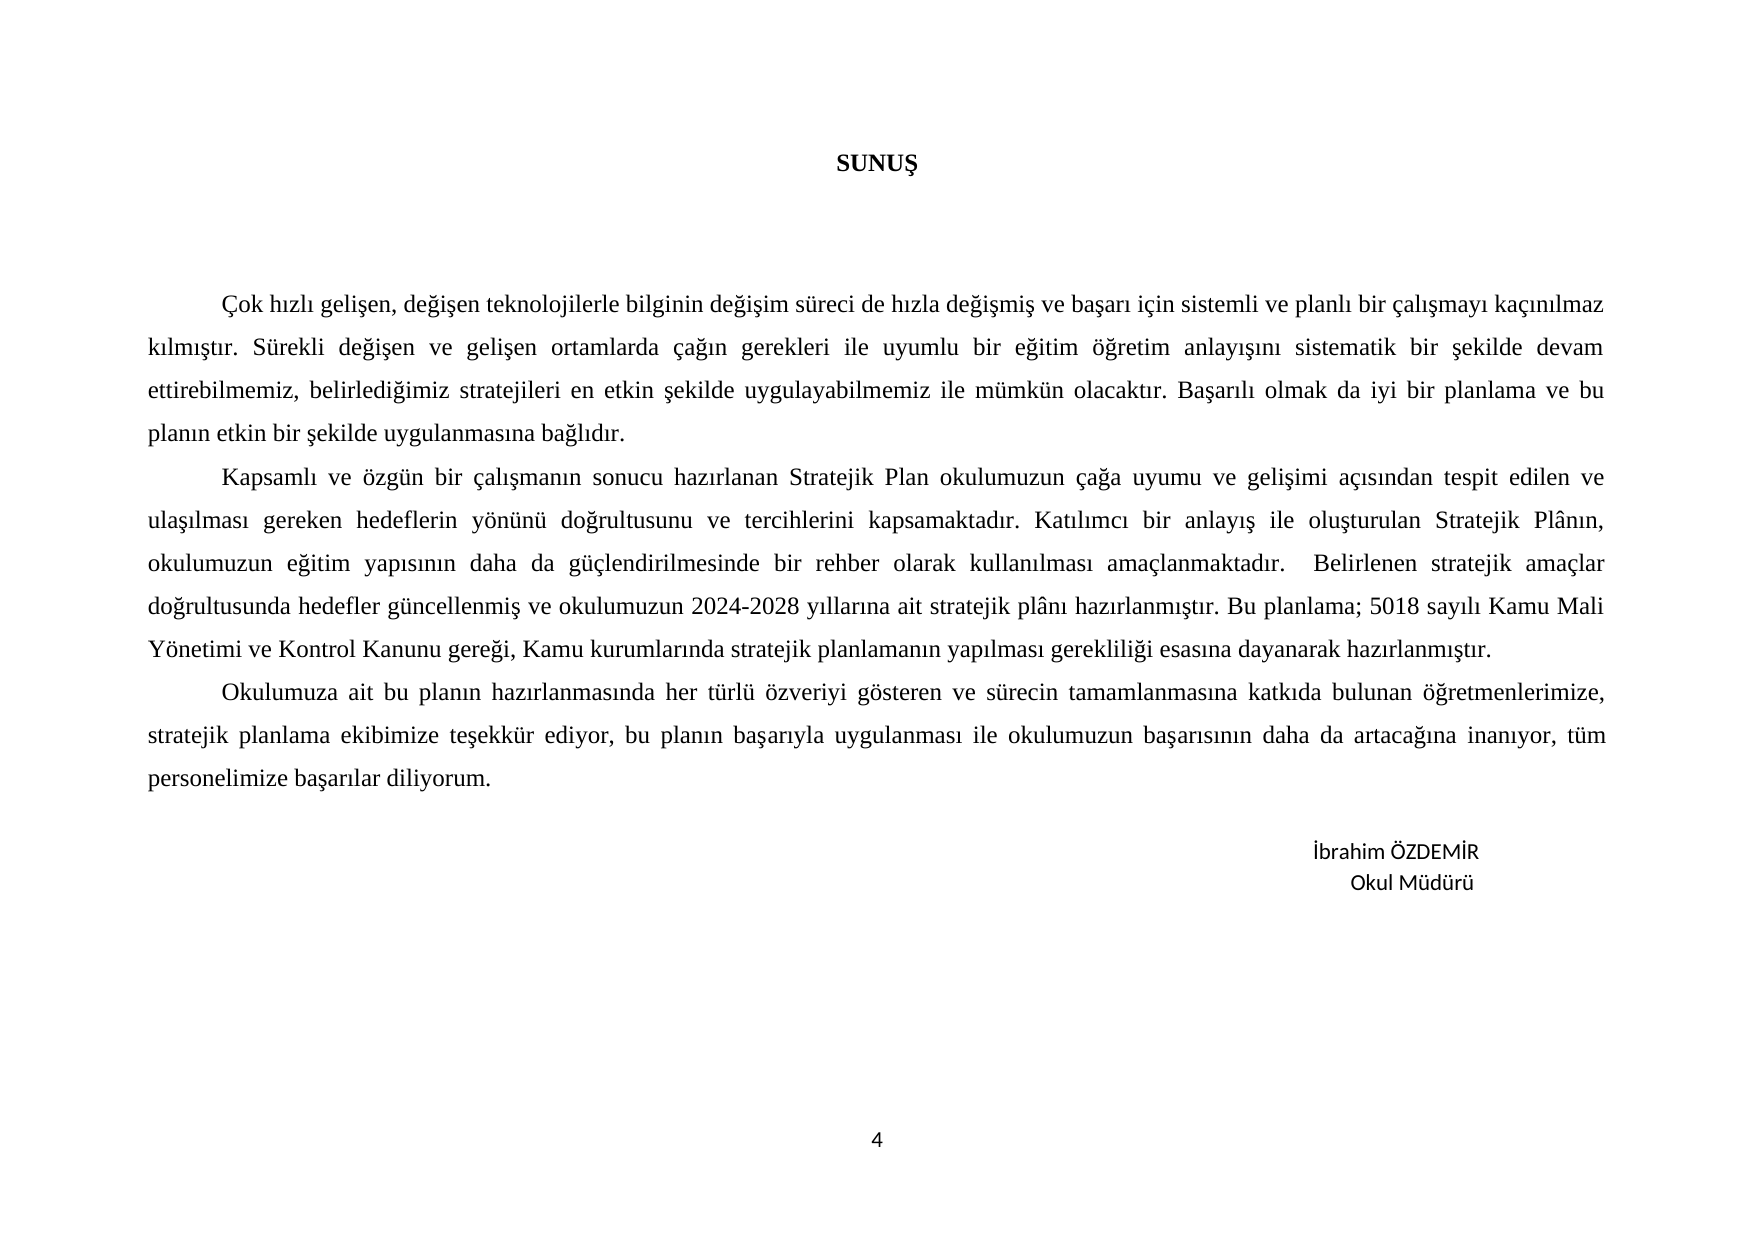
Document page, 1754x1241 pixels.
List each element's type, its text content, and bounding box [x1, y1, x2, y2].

text İbrahim ÖZDEMİR [148, 837, 1606, 865]
text Okulumuza ait bu planın hazırlanmasında her türlü özveriyi gösteren ve sürecin tamamlanmasına katkıda bulunan öğretmenlerimize, stratejik planlama ekibimize teşekkür ediyor, bu planın başarıyla uygulanması ile okulumuzun başarısının daha da artacağına inanıyor, tüm personelimize başarılar diliyorum. [148, 677, 1606, 792]
text Kapsamlı ve özgün bir çalışmanın sonucu hazırlanan Stratejik Plan okulumuzun çağa uyumu ve gelişimi açısından tespit edilen ve ulaşılması gereken hedeflerin yönünü doğrultusunu ve tercihlerini kapsamaktadır. Katılımcı bir anlayış ile oluşturulan Stratejik Plânın, okulumuzun eğitim yapısının daha da güçlendirilmesinde bir rehber olarak kullanılması amaçlanmaktadır. Belirlenen stratejik amaçlar doğrultusunda hedefler güncellenmiş ve okulumuzun 2024-2028 yıllarına ait stratejik plânı hazırlanmıştır. Bu planlama; 5018 sayılı Kamu Mali Yönetimi ve Kontrol Kanunu gereği, Kamu kurumlarında stratejik planlamanın yapılması gerekliliği esasına dayanarak hazırlanmıştır. [148, 462, 1606, 663]
text Okul Müdürü [1152, 868, 1606, 896]
text Çok hızlı gelişen, değişen teknolojilerle bilginin değişim süreci de hızla değişmiş ve başarı için sistemli ve planlı bir çalışmayı kaçınılmaz kılmıştır. Sürekli değişen ve gelişen ortamlarda çağın gerekleri ile uyumlu bir eğitim öğretim anlayışını sistematik bir şekilde devam ettirebilmemiz, belirlediğimiz stratejileri en etkin şekilde uygulayabilmemiz ile mümkün olacaktır. Başarılı olmak da iyi bir planlama ve bu planın etkin bir şekilde uygulanmasına bağlıdır. [148, 289, 1606, 447]
text SUNUŞ [148, 148, 1606, 176]
